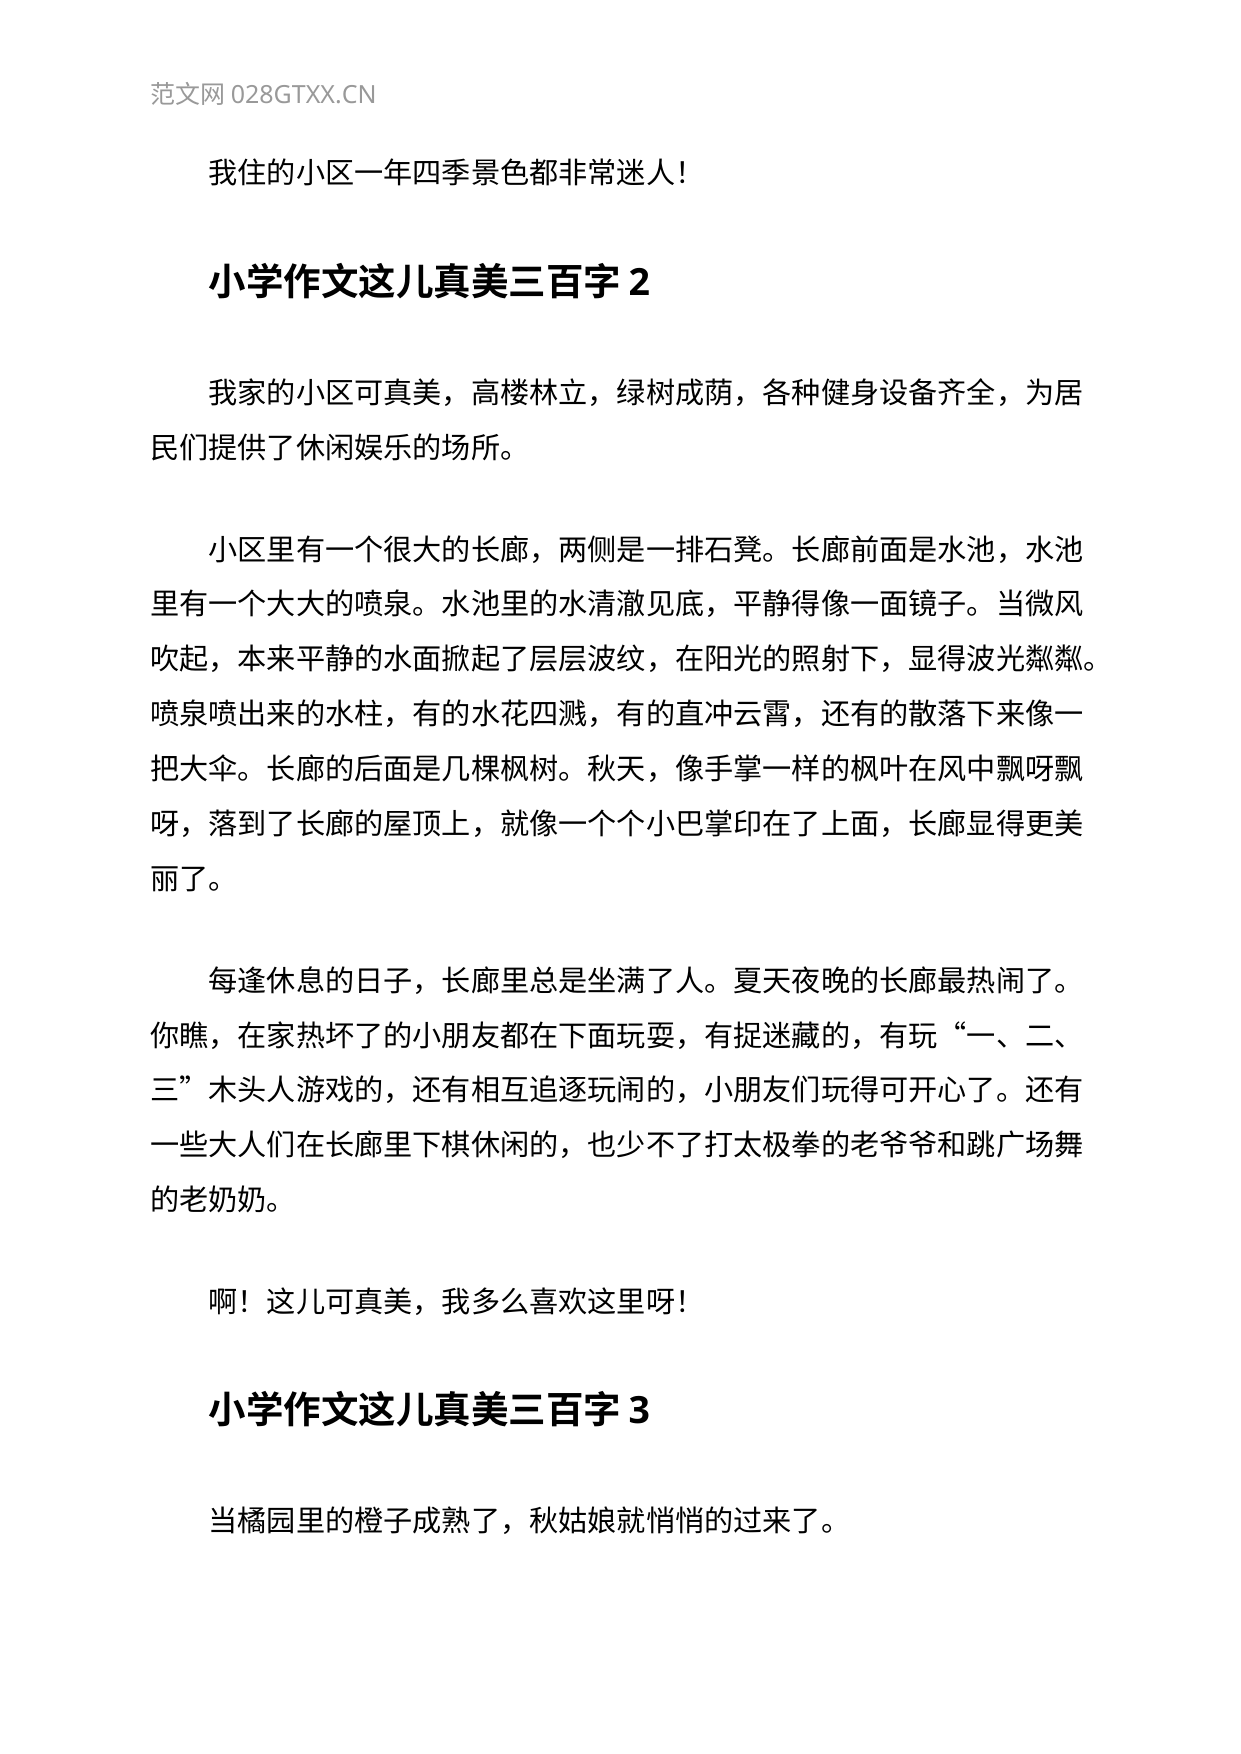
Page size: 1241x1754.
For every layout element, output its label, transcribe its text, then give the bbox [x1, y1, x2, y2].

text 每逢休息的日子，长廊里总是坐满了人。夏天夜晚的长廊最热闹了。你瞧，在家热坏了的小朋友都在下面玩耍，有捉迷藏的，有玩“一、二、三”木头人游戏的，还有相互追逐玩闹的，小朋友们玩得可开心了。还有一些大人们在长廊里下棋休闲的，也少不了打太极拳的老爷爷和跳广场舞的老奶奶。 [150, 957, 1090, 1219]
text 小区里有一个很大的长廊，两侧是一排石凳。长廊前面是水池，水池里有一个大大的喷泉。水池里的水清澈见底，平静得像一面镜子。当微风吹起，本来平静的水面掀起了层层波纹，在阳光的照射下，显得波光粼粼。喷泉喷出来的水柱，有的水花四溅，有的直冲云霄，还有的散落下来像一把大伞。长廊的后面是几棵枫树。秋天，像手掌一样的枫叶在风中飘呀飘呀，落到了长廊的屋顶上，就像一个个小巴掌印在了上面，长廊显得更美丽了。 [150, 526, 1090, 898]
text 小学作文这儿真美三百字3 [150, 1380, 1090, 1435]
text 小学作文这儿真美三百字2 [150, 252, 1090, 306]
text 啊！这儿可真美，我多么喜欢这里呀！ [150, 1278, 1090, 1321]
text 我家的小区可真美，高楼林立，绿树成荫，各种健身设备齐全，为居民们提供了休闲娱乐的场所。 [150, 369, 1090, 467]
text 当橘园里的橙子成熟了，秋姑娘就悄悄的过来了。 [150, 1498, 1090, 1540]
text 我住的小区一年四季景色都非常迷人！ [150, 150, 1090, 192]
